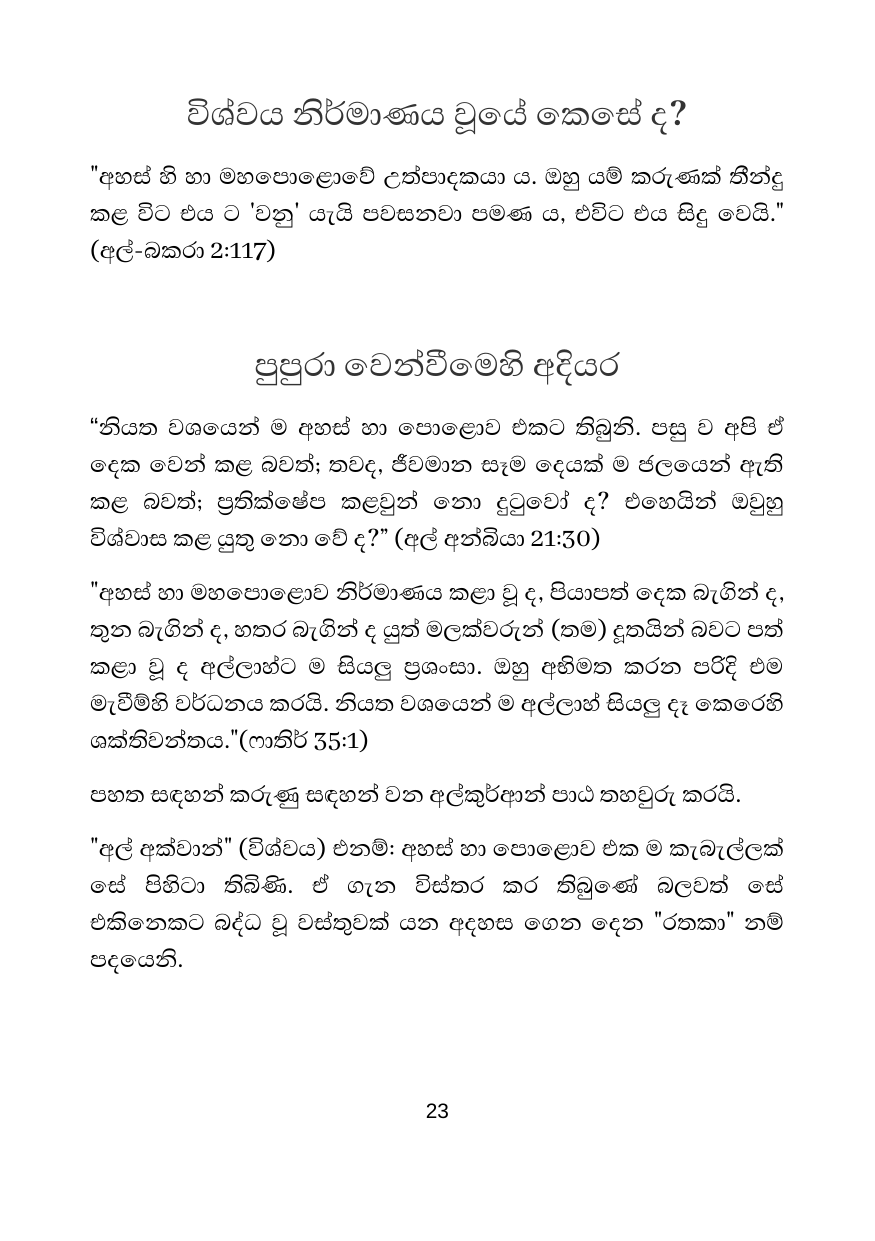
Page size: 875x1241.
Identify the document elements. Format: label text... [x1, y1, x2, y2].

text "අහස් හි හා මහපොළොවේ උත්පාදකයා ය. ඔහු යම් කරුණක් තීන්දු කළ විට එය ට 'වනු' යැයි පවසනවා පමණ ය, එවිට එය සිදු වෙයි." (අල්-බකරා 2:117) [90, 160, 784, 268]
subtitle පුපුරා වෙන්වීමෙහි අදියර [90, 341, 784, 391]
subtitle විශ්වය නිර්මාණය වූයේ කෙසේ ද? [90, 90, 784, 139]
text පහත සඳහන් කරුණු සඳහන් වන අල්කුර්ආන් පාඨ තහවුරු කරයි. [90, 778, 784, 812]
text "අහස් හා මහපොළොව නිර්මාණය කළා වූ ද, පියාපත් දෙක බැගින් ද, තුන බැගින් ද, හතර බැගින් ද යුත් මලක්වරුන් (තම) දූතයින් බවට පත් කළා වූ ද අල්ලාහ්ට ම සියලු ප්‍රශංසා. ඔහු අභිමත කරන පරිදි එම මැවීම්හි වර්ධනය කරයි. නියත වශයෙන් ම අල්ලාහ් සියලු දෑ කෙරෙහි ශක්තිවන්තය."(ෆාතිර් 35:1) [90, 576, 784, 759]
text “නියත වශයෙන් ම අහස් හා පොළොව එකට තිබුනි. පසු ව අපි ඒ දෙක වෙන් කළ බවත්; තවද, ජීවමාන සෑම දෙයක් ම ජලයෙන් ඇති කළ බවත්; ප්‍රතික්ෂේප කළවුන් නො දුටුවෝ ද? එහෙයින් ඔවුහු විශ්වාස කළ යුතු නො වේ ද?” (අල් අන්බියා 21:30) [90, 411, 784, 557]
text "අල් අක්වාන්" (විශ්වය) එනම්: අහස් හා පොළොව එක ම කැබැල්ලක් සේ පිහිටා තිබිණි. ඒ ගැන විස්තර කර තිබුණේ බලවත් සේ එකිනෙකට බද්ධ වූ වස්තුවක් යන අදහස ගෙන දෙන "රතකා" නම් පදයෙනි. [90, 832, 784, 977]
